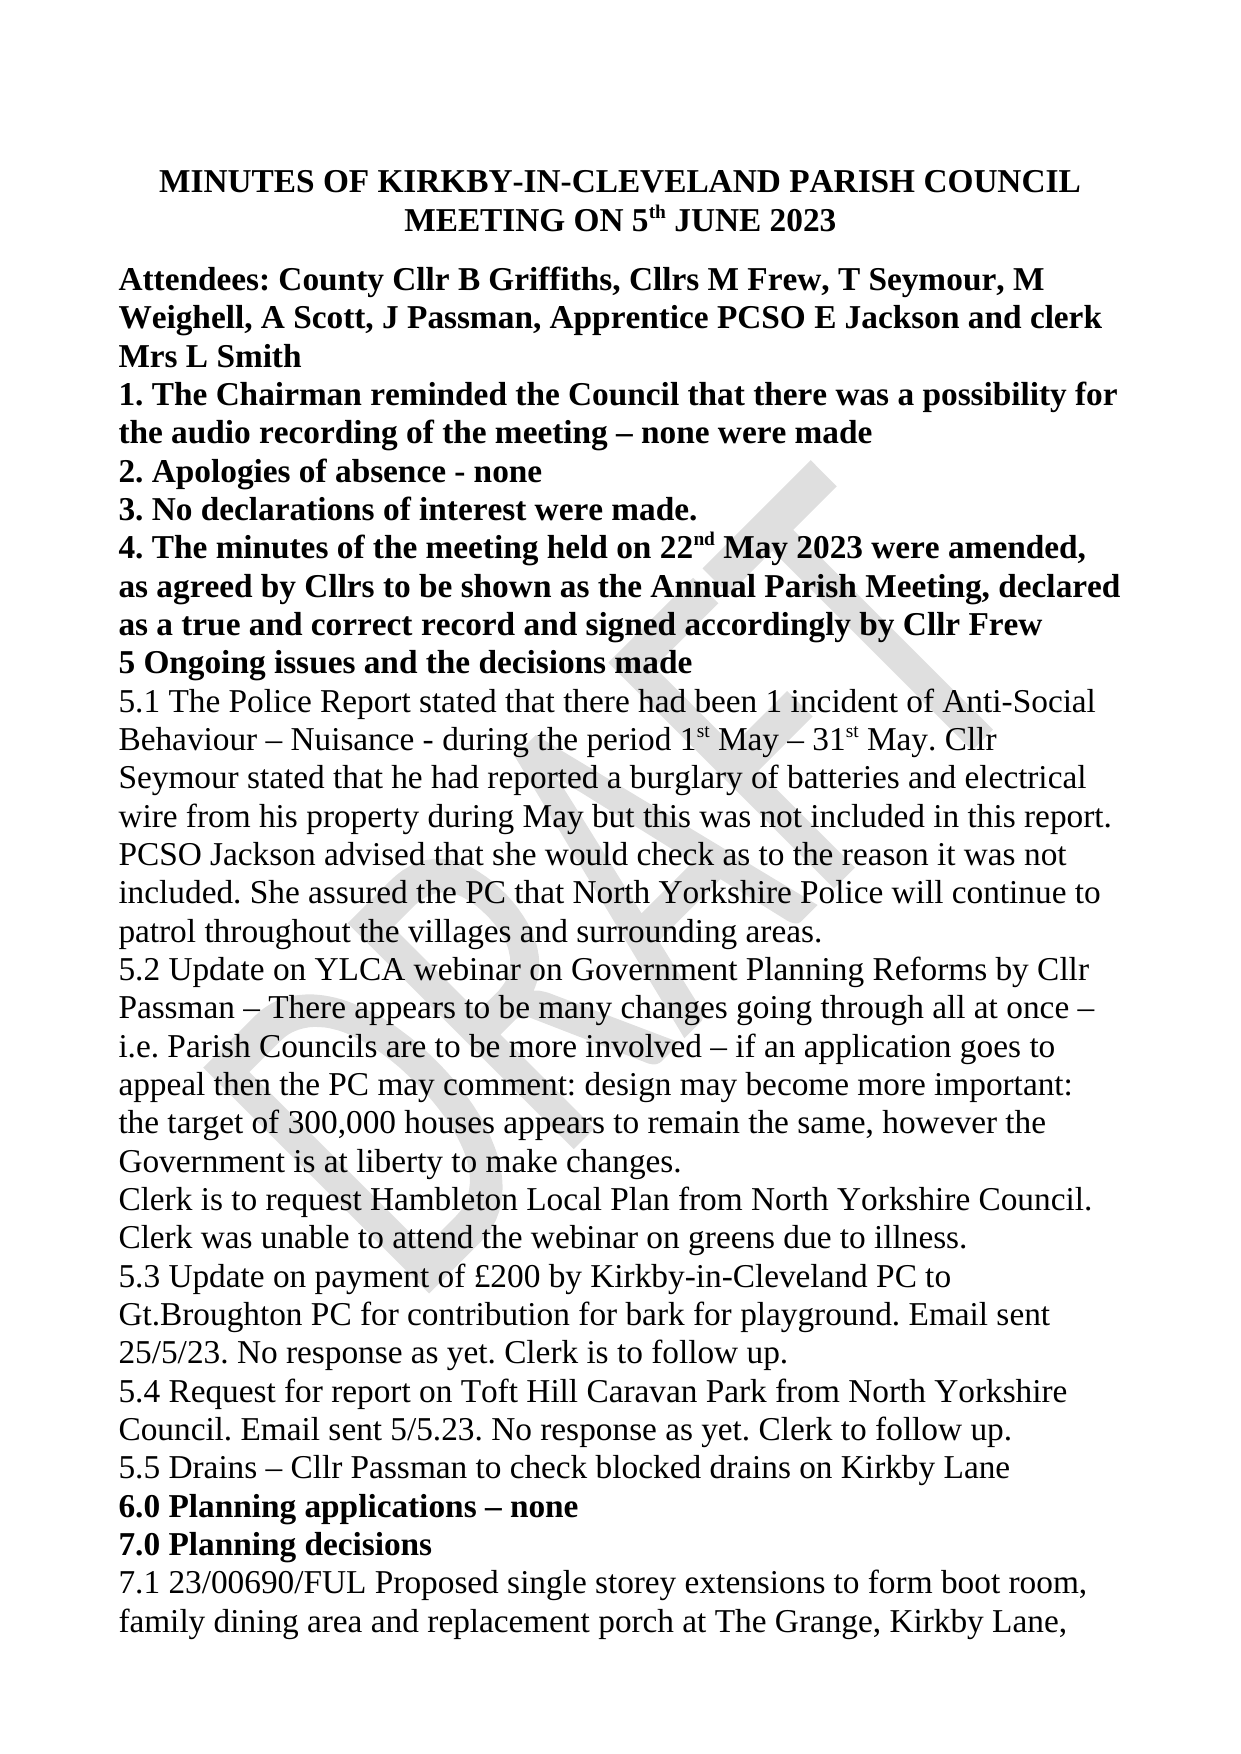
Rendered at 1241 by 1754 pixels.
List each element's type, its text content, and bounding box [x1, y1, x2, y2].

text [118, 259, 1122, 1639]
text MINUTES OF KIRKBY-IN-CLEVELAND PARISH COUNCIL MEETING ON 5th JUNE 2023 [118, 162, 1122, 238]
